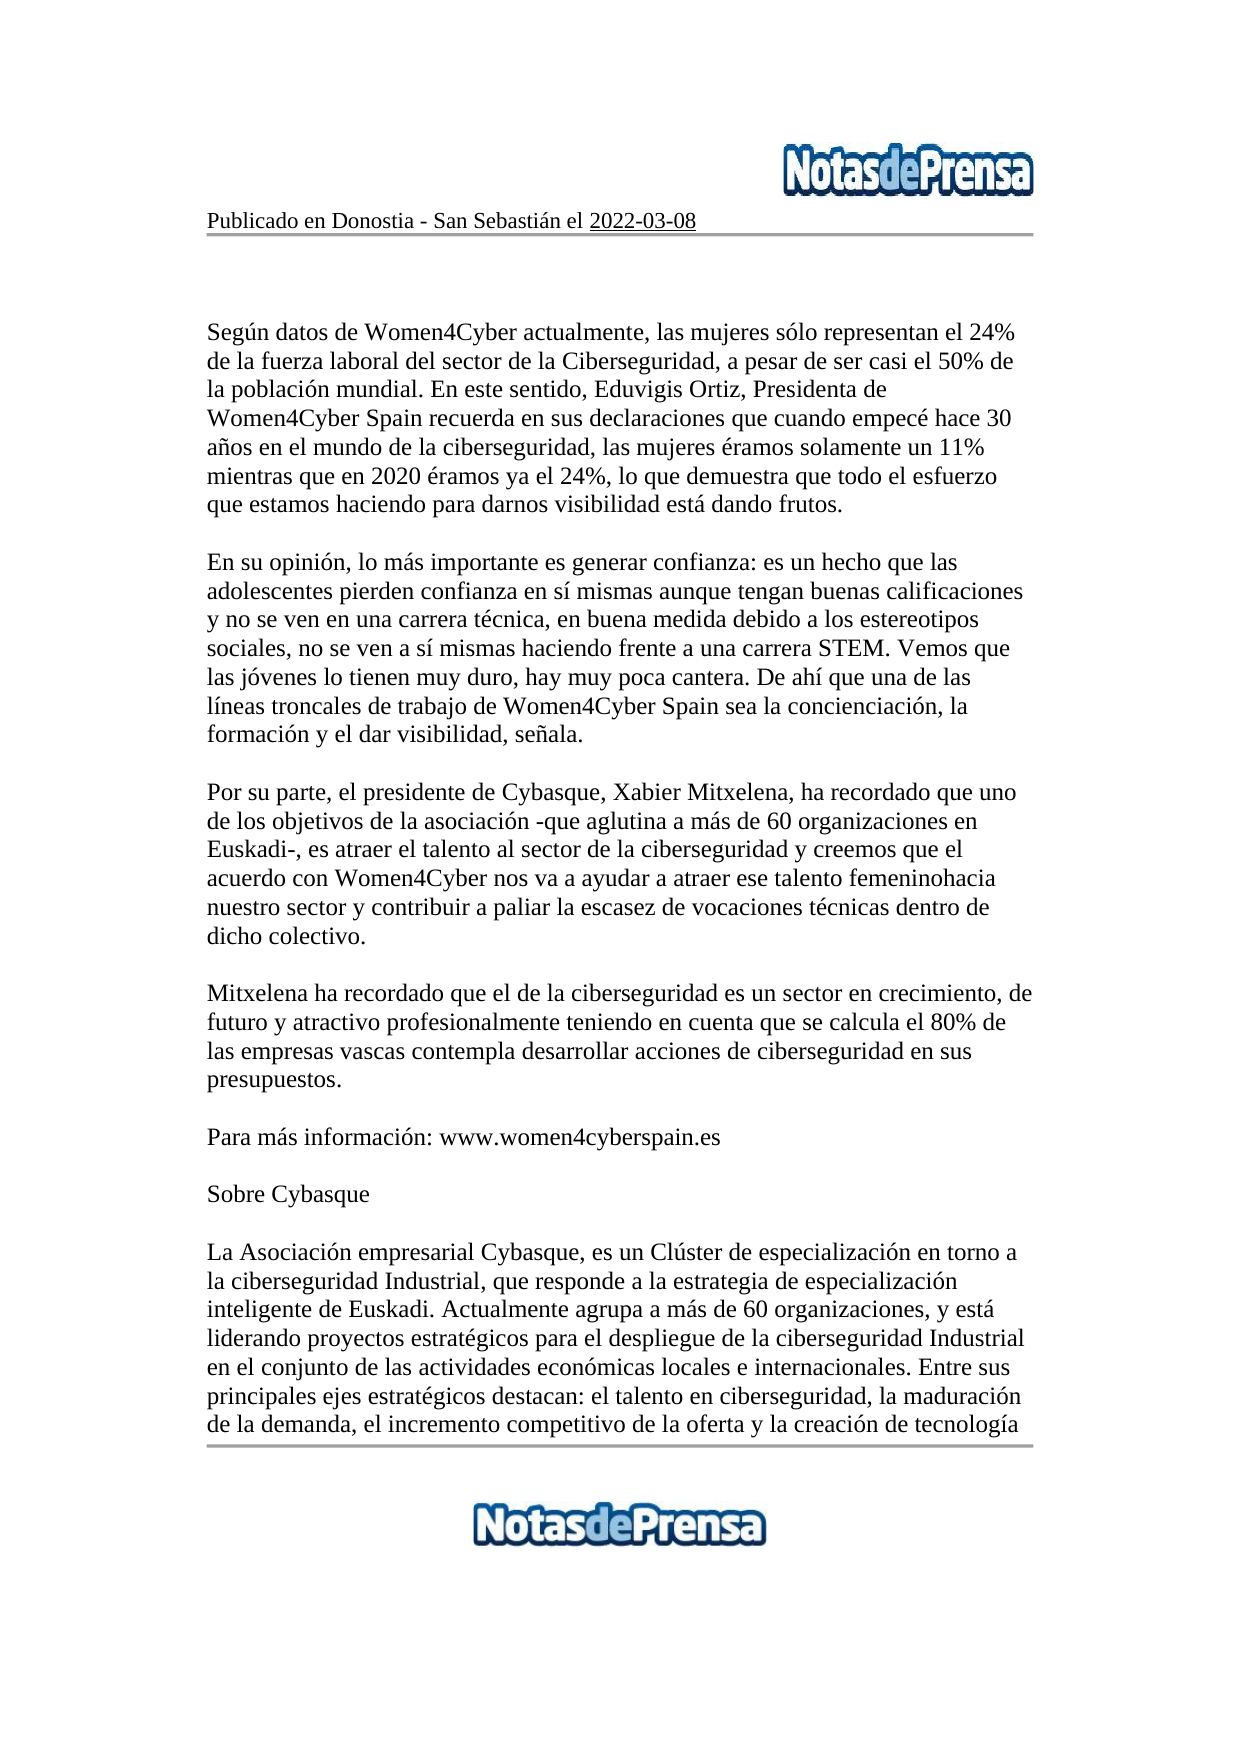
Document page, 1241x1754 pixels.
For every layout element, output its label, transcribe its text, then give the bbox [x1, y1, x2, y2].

picture [783, 142, 1034, 199]
picture [473, 1501, 767, 1548]
